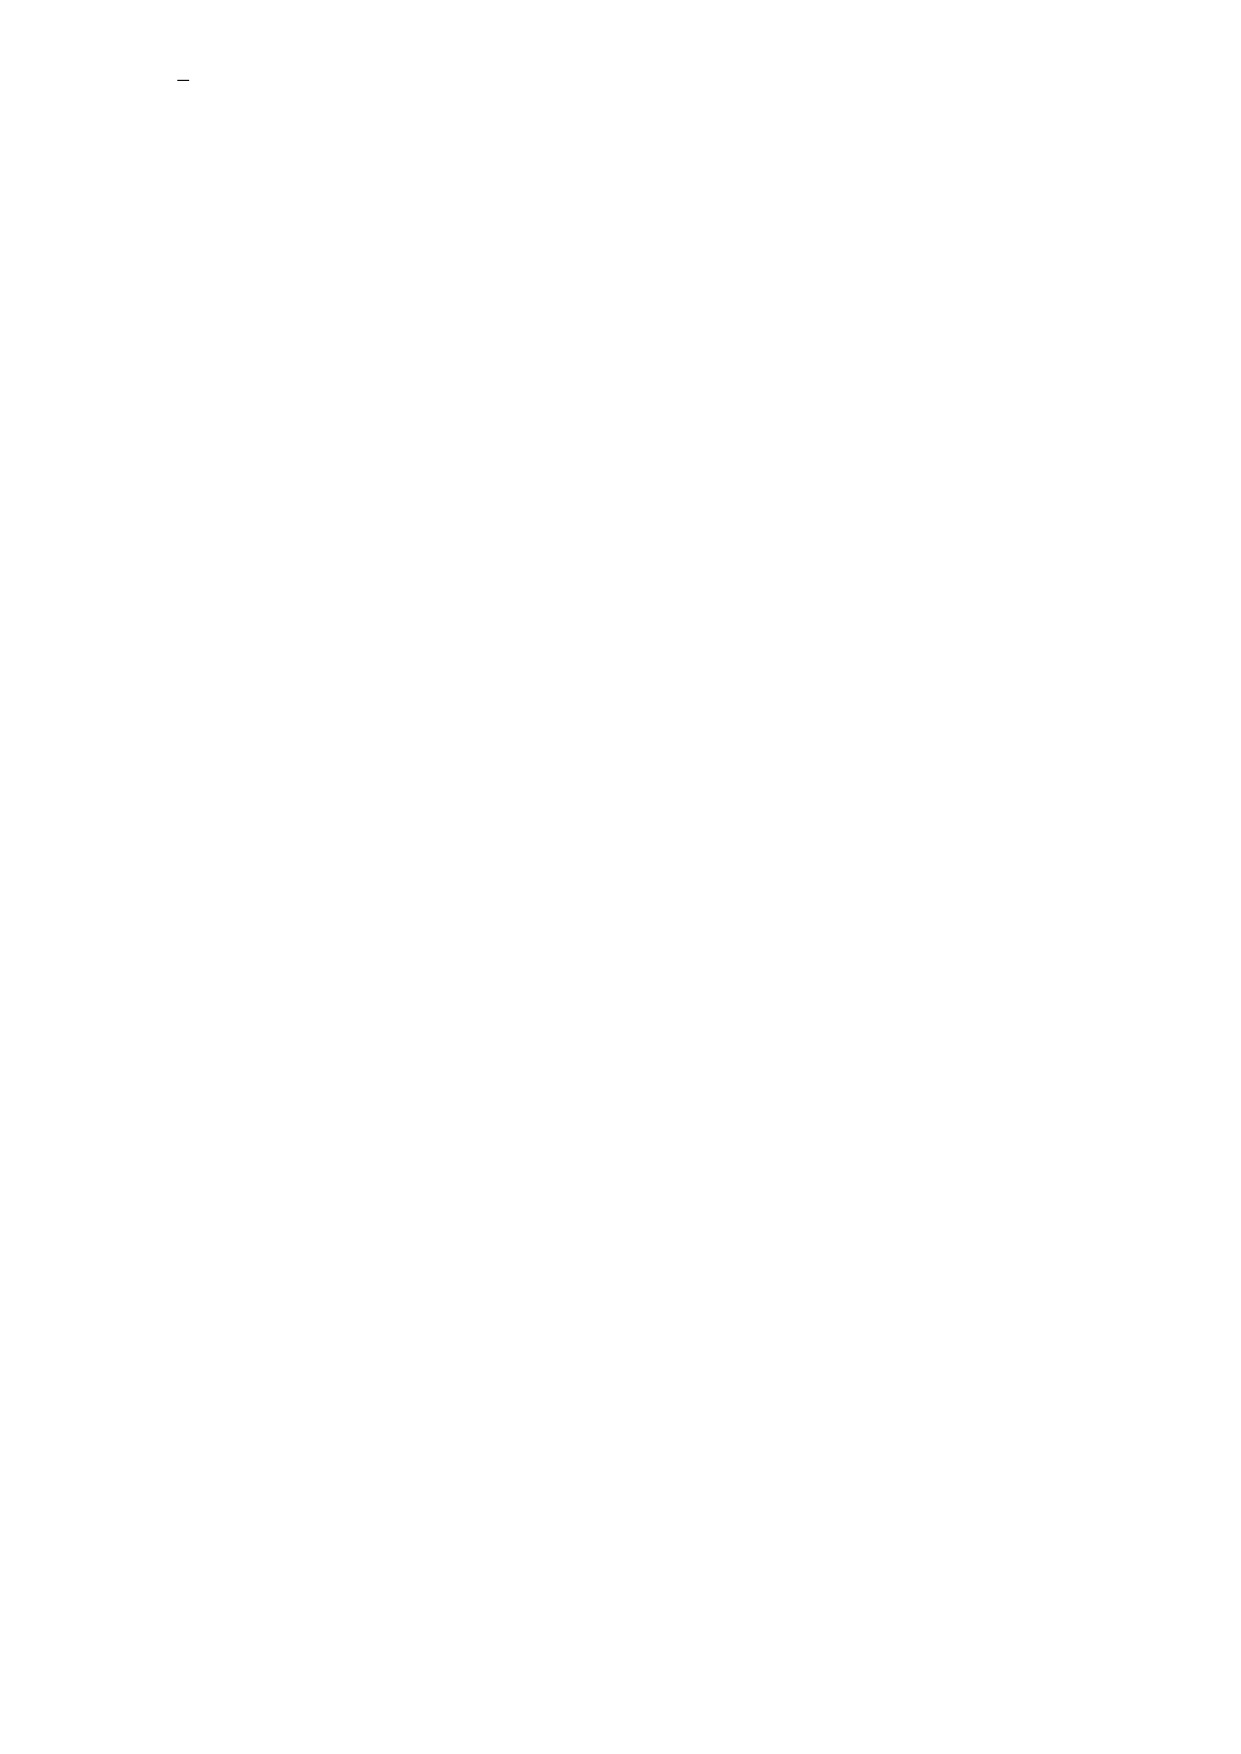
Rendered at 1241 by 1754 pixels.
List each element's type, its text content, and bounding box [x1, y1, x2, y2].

text _ [177, 57, 1171, 84]
